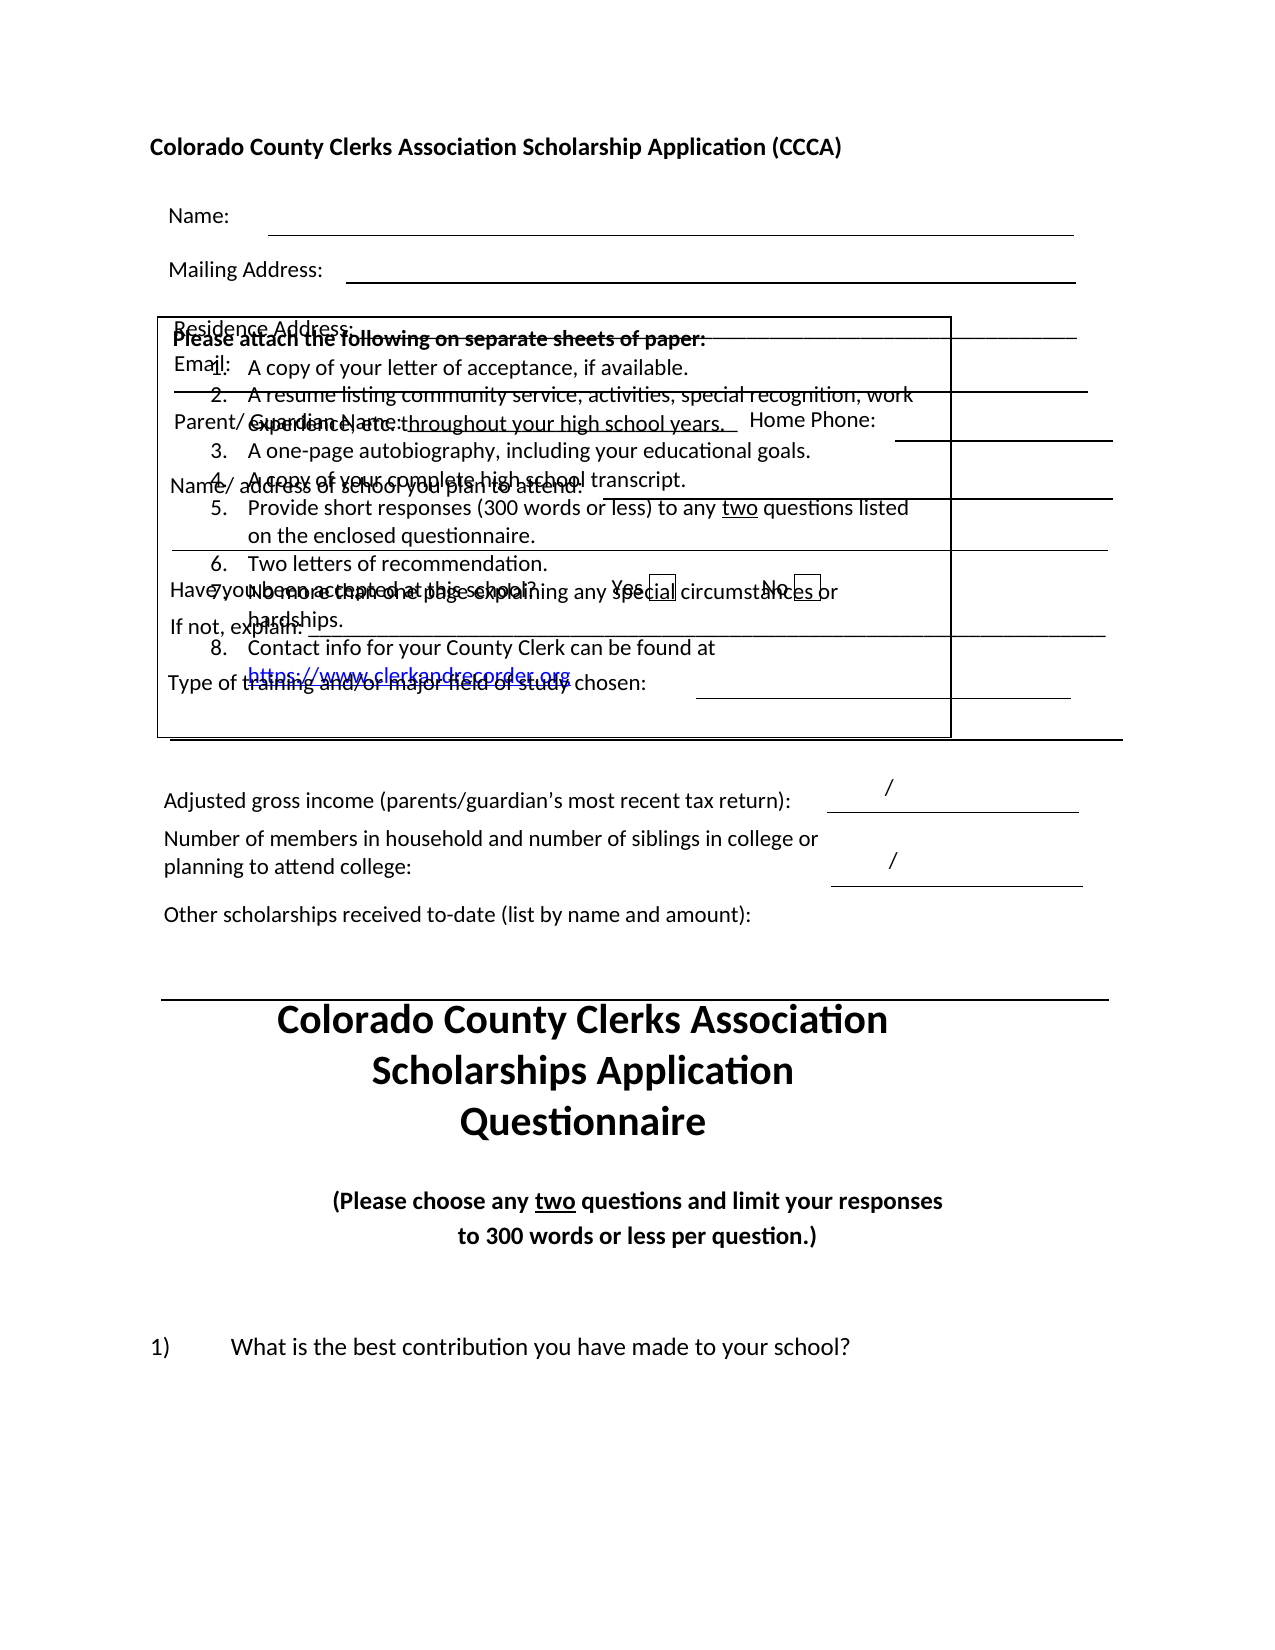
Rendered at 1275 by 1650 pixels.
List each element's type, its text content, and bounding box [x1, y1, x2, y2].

text Home Phone: [749, 405, 898, 433]
text to 300 words or less per question.) [150, 1220, 1125, 1250]
text Email: [174, 349, 1088, 379]
text Mailing Address: [168, 255, 354, 283]
text Name: [168, 201, 274, 229]
text Parent/ Guardian Name: _____________________________ [174, 407, 753, 435]
text Colorado County Clerks Association Scholarship Application (CCCA) [150, 131, 1125, 162]
text Name/ address of school you plan to attend: [170, 471, 656, 499]
text (Please choose any two questions and limit your responses [150, 934, 1125, 1215]
text Yes No [611, 573, 1061, 601]
text Number of members in household and number of siblings in college or planning to attend college: [163, 824, 868, 880]
text Adjusted gross income (parents/guardian’s most recent tax return): [163, 786, 912, 814]
text 1) What is the best contribution you have made to your school? [150, 1332, 1125, 1362]
text If not, explain: ______________________________________________________________________ [170, 612, 1113, 640]
text Type of training and/or major field of study chosen: [168, 668, 729, 696]
text / [831, 847, 1083, 877]
text Have you been accepted at this school? [170, 575, 618, 603]
text / [827, 773, 1079, 803]
text Residence Address: _______________________________________________________________ [174, 314, 1088, 342]
text Other scholarships received to-date (list by name and amount): [163, 900, 912, 928]
